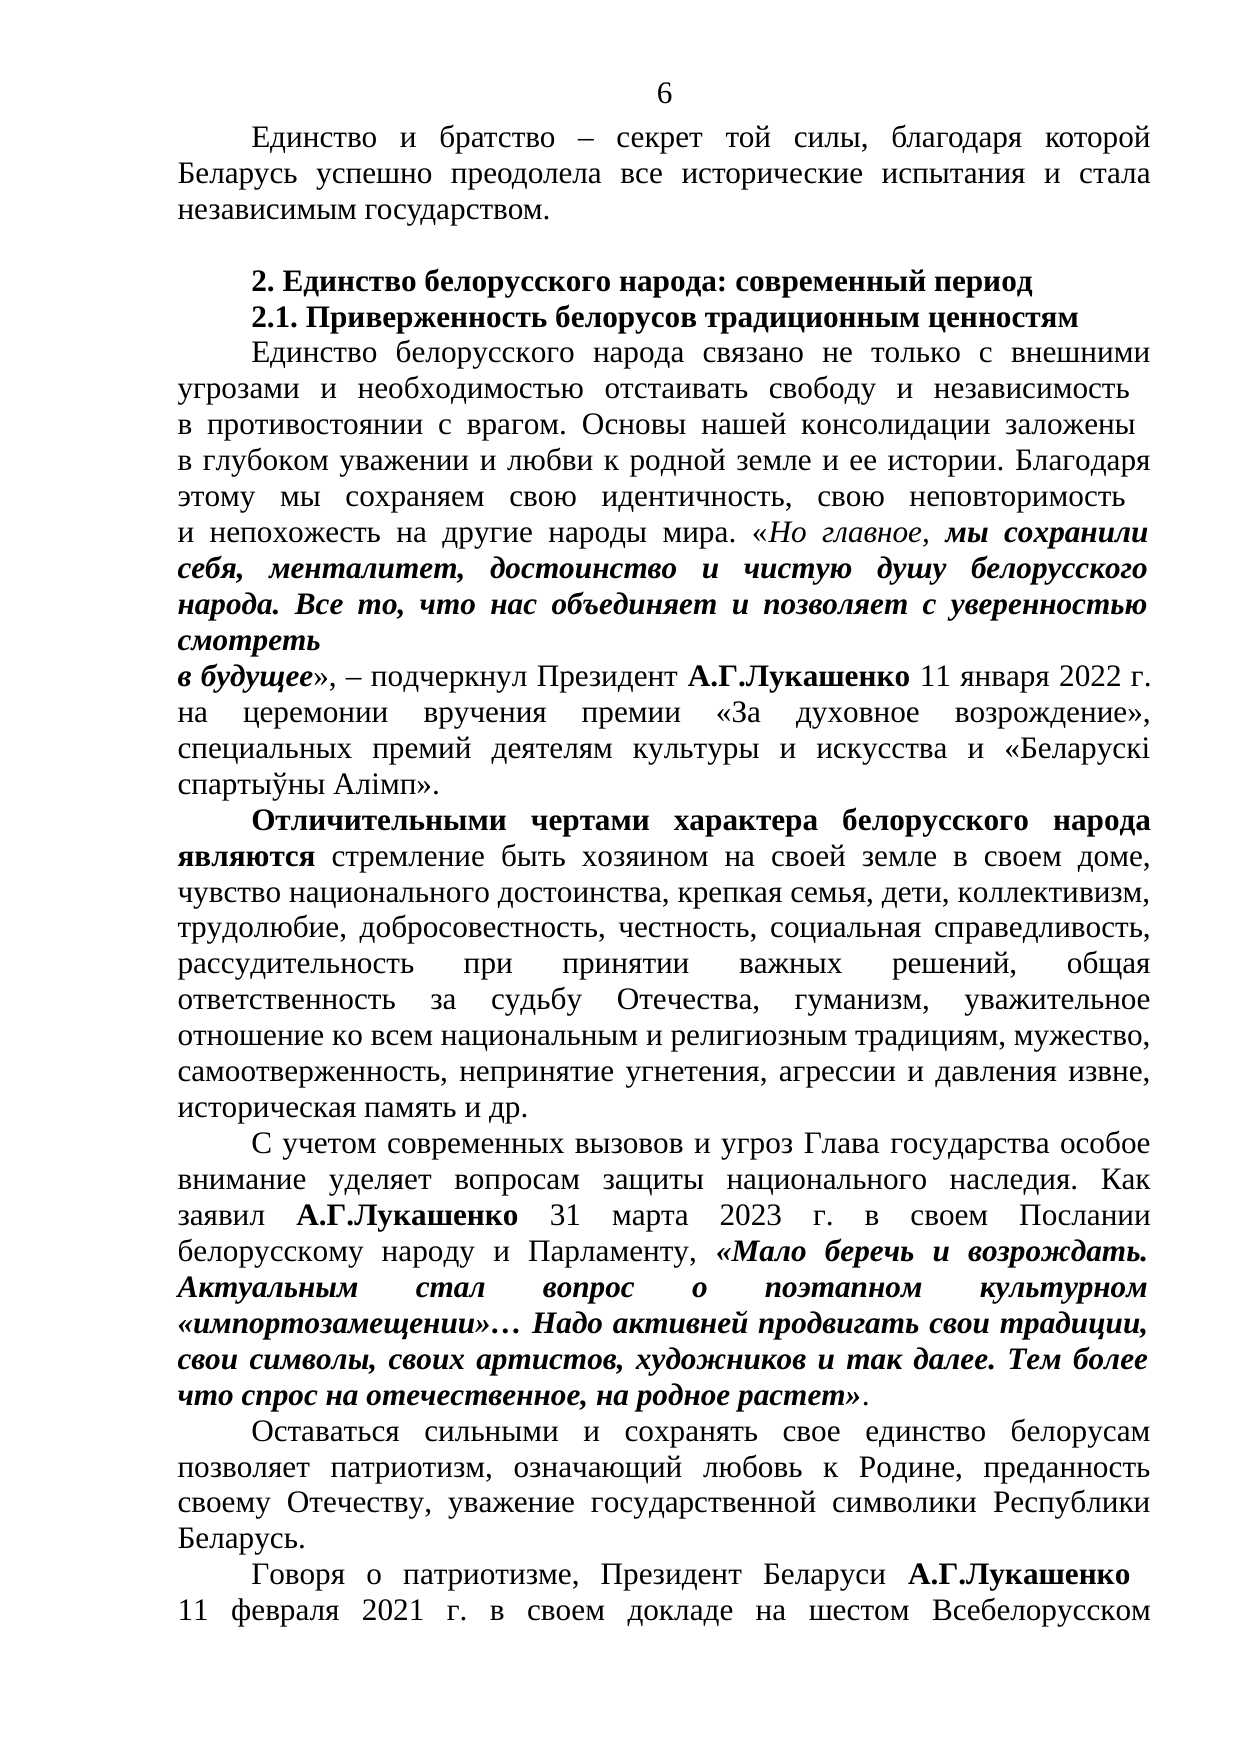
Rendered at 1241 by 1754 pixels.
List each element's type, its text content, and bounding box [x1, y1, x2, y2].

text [177, 1556, 1152, 1627]
text С учетом современных вызовов и угроз Глава государства особое внимание уделяет вопросам защиты национального наследия. Как заявил А.Г.Лукашенко 31 марта 2023 г. в своем Послании белорусскому народу и Парламенту, «Мало беречь и возрождать. Актуальным стал вопрос о поэтапном культурном «импортозамещении»… Надо активней продвигать свои традиции, свои символы, своих артистов, художников и так далее. Тем более что спрос на отечественное, на родное растет». [177, 1124, 1152, 1412]
subtitle Единство и братство – секрет той силы, благодаря которой Беларусь успешно преодолела все исторические испытания и стала независимым государством. [177, 118, 1152, 226]
text Единство белорусского народа связано не только с внешними угрозами и необходимостью отстаивать свободу и независимость в противостоянии с врагом. Основы нашей консолидации заложены в глубоком уважении и любви к родной земле и ее истории. Благодаря этому мы сохраняем свою идентичность, свою неповторимость и непохожесть на другие народы мира. «Но главное, мы сохранили себя, менталитет, достоинство и чистую душу белорусского народа. Все то, что нас объединяет и позволяет с уверенностью смотреть в будущее», – подчеркнул Президент А.Г.Лукашенко 11 января 2022 г. на церемонии вручения премии «За духовное возрождение», специальных премий деятелям культуры и искусства и «Беларускi спартыўны Алiмп». [177, 334, 1152, 801]
text Оставаться сильными и сохранять свое единство белорусам позволяет патриотизм, означающий любовь к Родине, преданность своему Отечеству, уважение государственной символики Республики Беларусь. [177, 1412, 1152, 1556]
text 2. Единство белорусского народа: современный период [177, 262, 1152, 298]
text 2.1. Приверженность белорусов традиционным ценностям [177, 298, 1152, 334]
text Отличительными чертами характера белорусского народа являются стремление быть хозяином на своей земле в своем доме, чувство национального достоинства, крепкая семья, дети, коллективизм, трудолюбие, добросовестность, честность, социальная справедливость, рассудительность при принятии важных решений, общая ответственность за судьбу Отечества, гуманизм, уважительное отношение ко всем национальным и религиозным традициям, мужество, самоотверженность, непринятие угнетения, агрессии и давления извне, историческая память и др. [177, 801, 1152, 1124]
